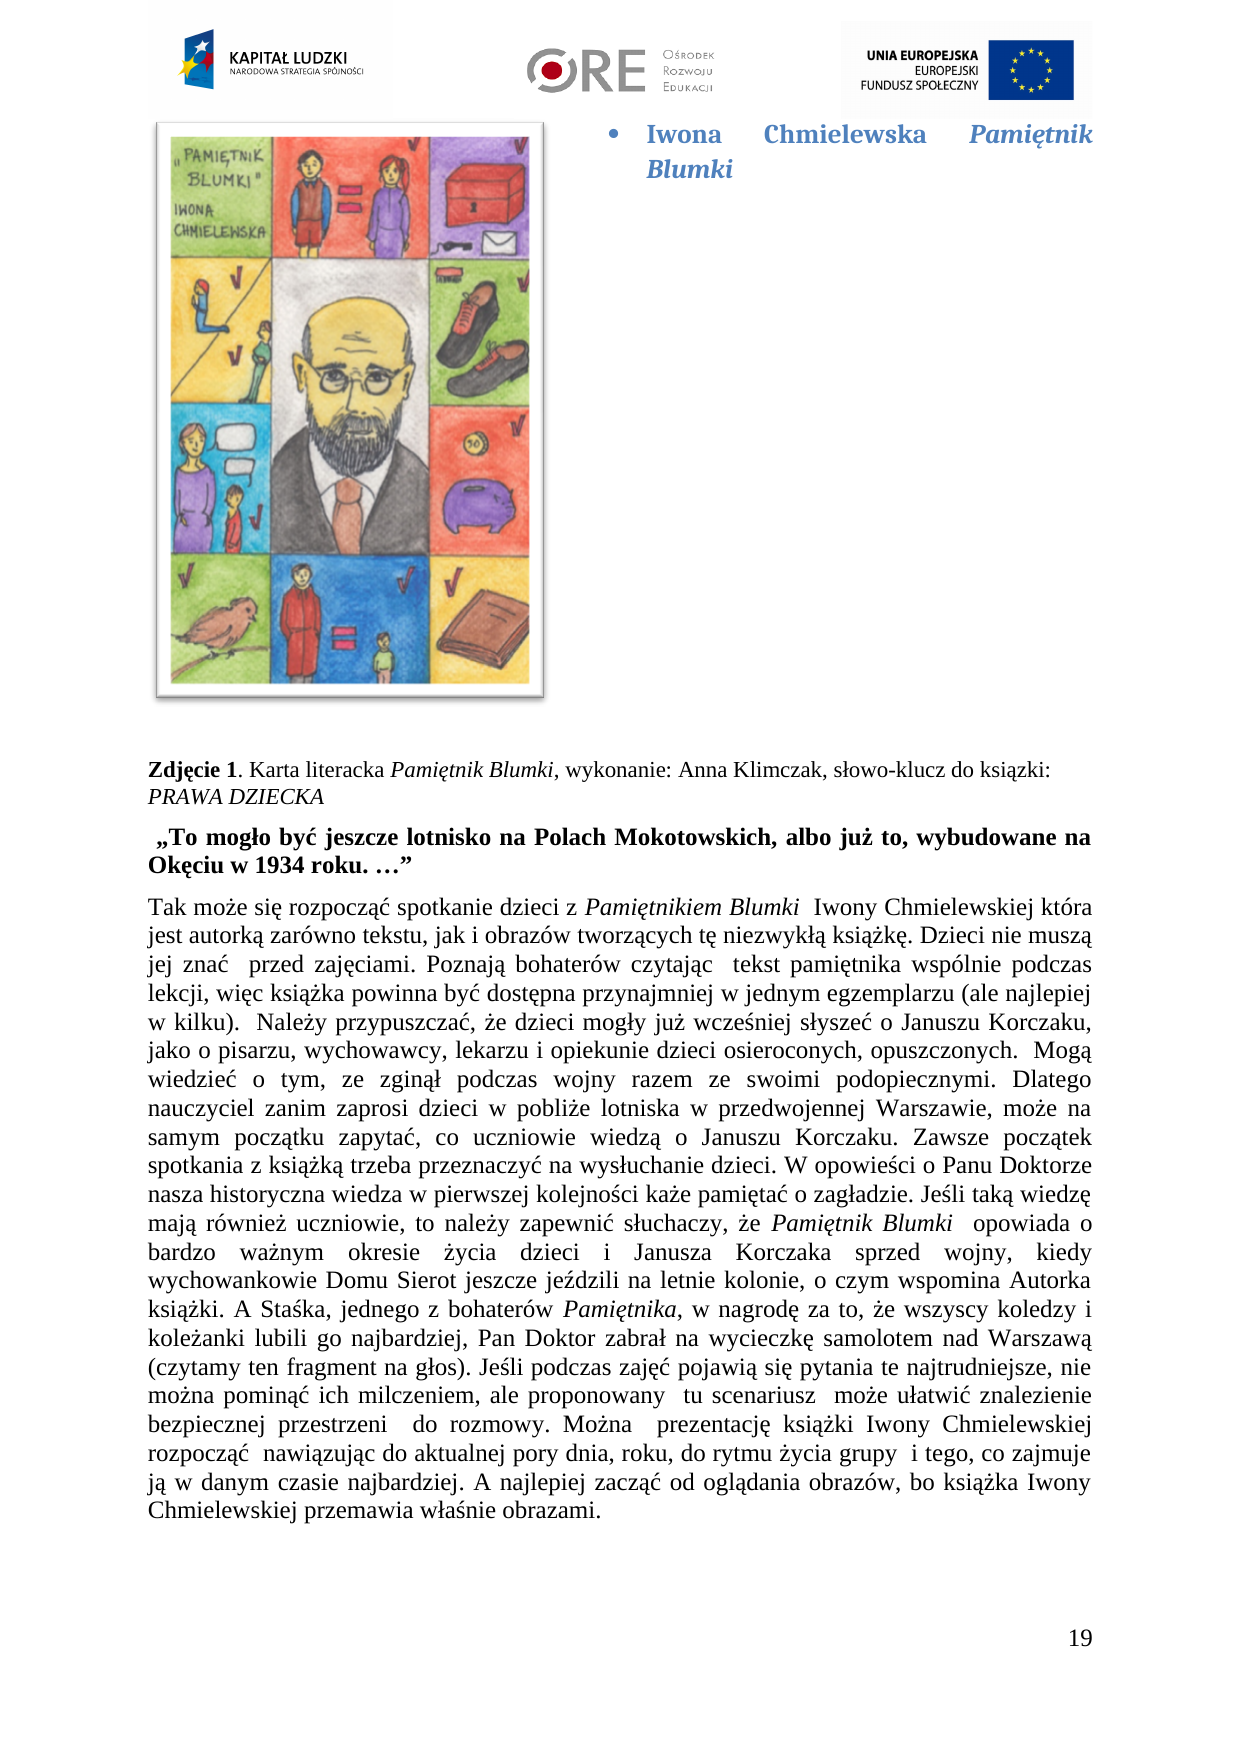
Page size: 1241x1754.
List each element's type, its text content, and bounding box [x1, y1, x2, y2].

subtitle Iwona Chmielewska Pamiętnik Blumki [185, 119, 1093, 186]
text Zdjęcie 1. Karta literacka Pamiętnik Blumki, wykonanie: Anna Klimczak, słowo-klucz do ksiązki: PRAWA DZIECKA [148, 756, 1093, 809]
picture [147, 0, 727, 707]
text Tak może się rozpocząć spotkanie dzieci z Pamiętnikiem Blumki Iwony Chmielewskiej która jest autorką zarówno tekstu, jak i obrazów tworzących tę niezwykłą książkę. Dzieci nie muszą jej znać przed zajęciami. Poznają bohaterów czytając tekst pamiętnika wspólnie podczas lekcji, więc książka powinna być dostępna przynajmniej w jednym egzemplarzu (ale najlepiej w kilku). Należy przypuszczać, że dzieci mogły już wcześniej słyszeć o Januszu Korczaku, jako o pisarzu, wychowawcy, lekarzu i opiekunie dzieci osieroconych, opuszczonych. Mogą wiedzieć o tym, ze zginął podczas wojny razem ze swoimi podopiecznymi. Dlatego nauczyciel zanim zaprosi dzieci w pobliże lotniska w przedwojennej Warszawie, może na samym początku zapytać, co uczniowie wiedzą o Januszu Korczaku. Zawsze początek spotkania z książką trzeba przeznaczyć na wysłuchanie dzieci. W opowieści o Panu Doktorze nasza historyczna wiedza w pierwszej kolejności każe pamiętać o zagładzie. Jeśli taką wiedzę mają również uczniowie, to należy zapewnić słuchaczy, że Pamiętnik Blumki opowiada o bardzo ważnym okresie życia dzieci i Janusza Korczaka sprzed wojny, kiedy wychowankowie Domu Sierot jeszcze jeździli na letnie kolonie, o czym wspomina Autorka książki. A Staśka, jednego z bohaterów Pamiętnika, w nagrodę za to, że wszyscy koledzy i koleżanki lubili go najbardziej, Pan Doktor zabrał na wycieczkę samolotem nad Warszawą (czytamy ten fragment na głos). Jeśli podczas zajęć pojawią się pytania te najtrudniejsze, nie można pominąć ich milczeniem, ale proponowany tu scenariusz może ułatwić znalezienie bezpiecznej przestrzeni do rozmowy. Można prezentację książki Iwony Chmielewskiej rozpocząć nawiązując do aktualnej pory dnia, roku, do rytmu życia grupy i tego, co zajmuje ją w danym czasie najbardziej. A najlepiej zacząć od oglądania obrazów, bo książka Iwony Chmielewskiej przemawia właśnie obrazami. [148, 892, 1093, 1524]
text „To mogło być jeszcze lotnisko na Polach Mokotowskich, albo już to, wybudowane na Okęciu w 1934 roku. …” [148, 822, 1093, 879]
picture [841, 21, 1093, 119]
